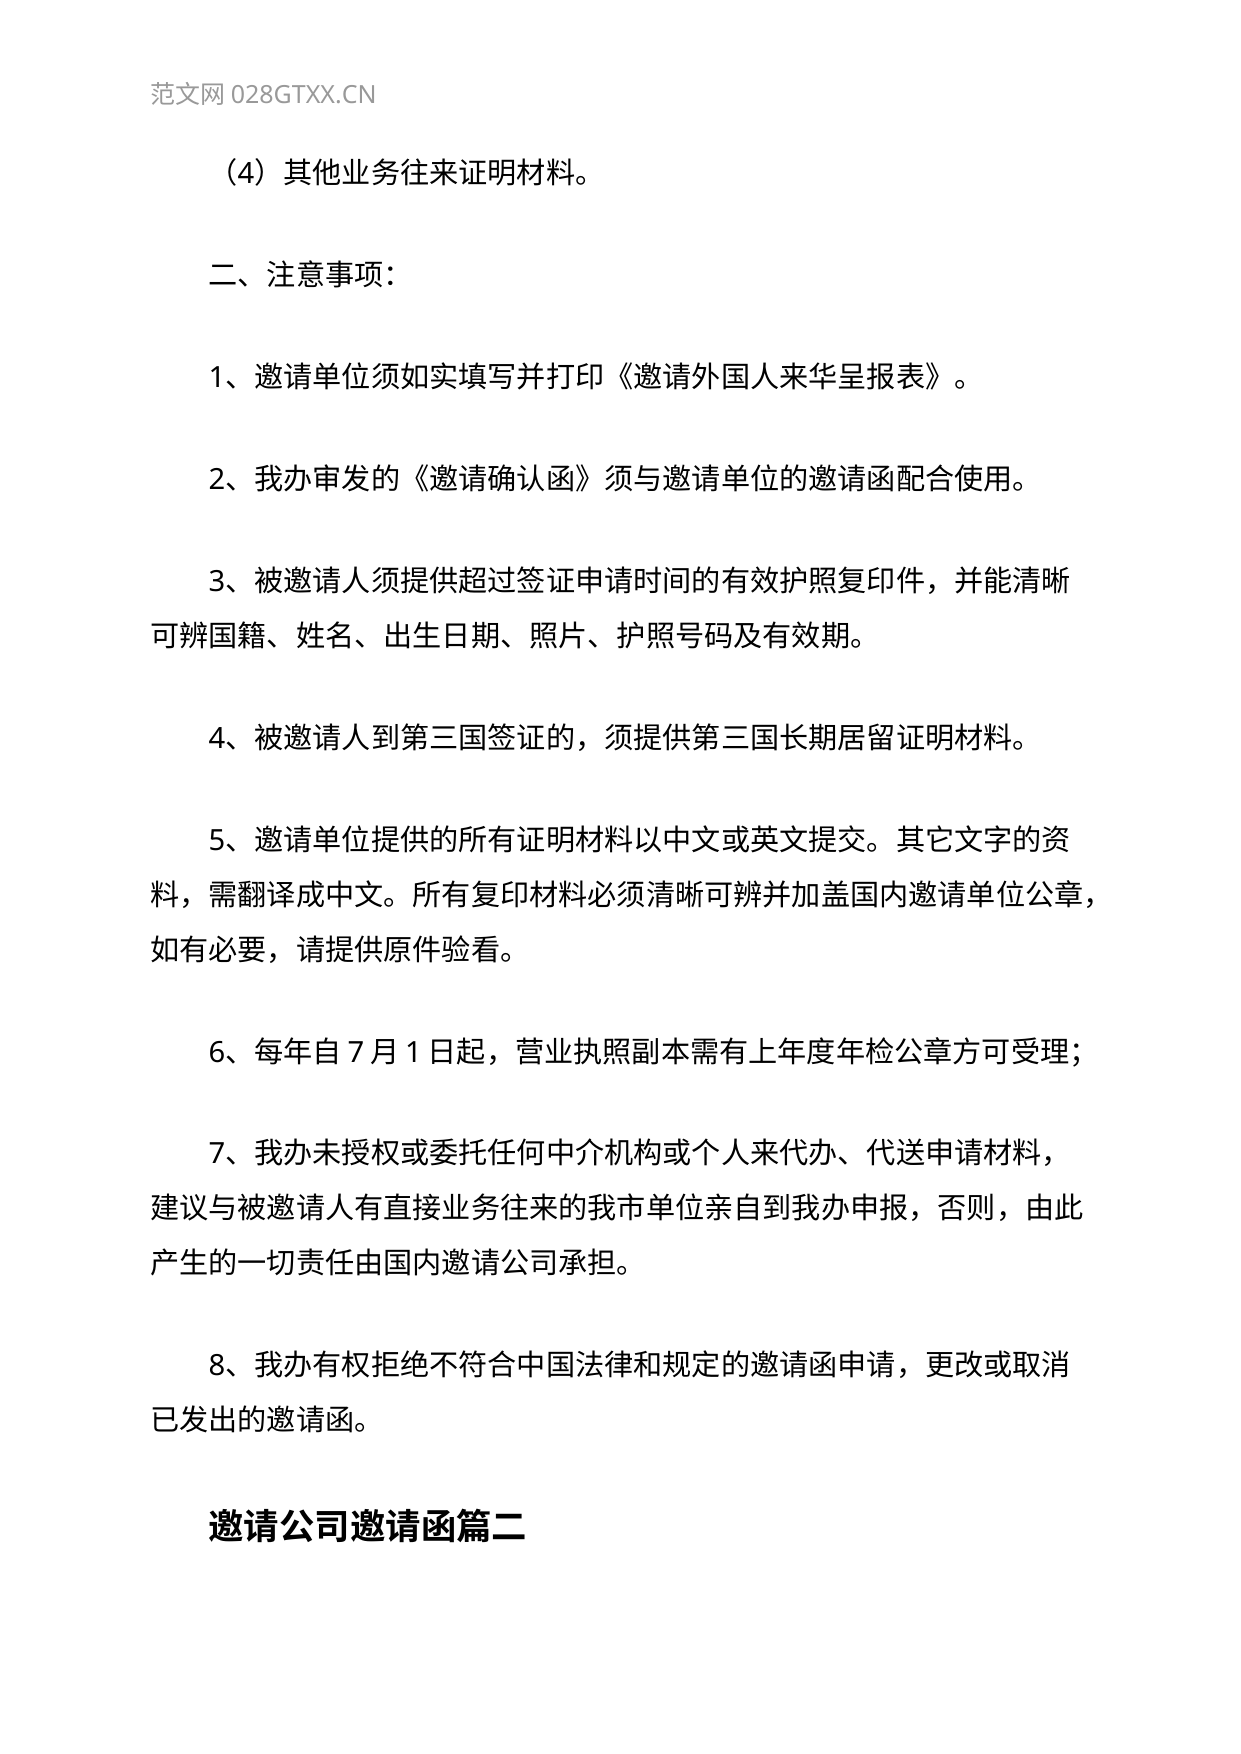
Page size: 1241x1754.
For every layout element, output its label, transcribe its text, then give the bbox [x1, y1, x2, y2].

text 2、我办审发的《邀请确认函》须与邀请单位的邀请函配合使用。 [150, 456, 1090, 498]
text 8、我办有权拒绝不符合中国法律和规定的邀请函申请，更改或取消已发出的邀请函。 [150, 1342, 1090, 1439]
text 5、邀请单位提供的所有证明材料以中文或英文提交。其它文字的资料，需翻译成中文。所有复印材料必须清晰可辨并加盖国内邀请单位公章，如有必要，请提供原件验看。 [150, 816, 1090, 969]
text 邀请公司邀请函篇二 [150, 1498, 1090, 1550]
text 3、被邀请人须提供超过签证申请时间的有效护照复印件，并能清晰可辨国籍、姓名、出生日期、照片、护照号码及有效期。 [150, 558, 1090, 655]
text 7、我办未授权或委托任何中介机构或个人来代办、代送申请材料，建议与被邀请人有直接业务往来的我市单位亲自到我办申报，否则，由此产生的一切责任由国内邀请公司承担。 [150, 1130, 1090, 1282]
text （4）其他业务往来证明材料。 [150, 150, 1090, 192]
text 1、邀请单位须如实填写并打印《邀请外国人来华呈报表》。 [150, 354, 1090, 396]
text 6、每年自7月1日起，营业执照副本需有上年度年检公章方可受理； [150, 1028, 1090, 1071]
text 二、注意事项： [150, 252, 1090, 294]
text 4、被邀请人到第三国签证的，须提供第三国长期居留证明材料。 [150, 714, 1090, 757]
